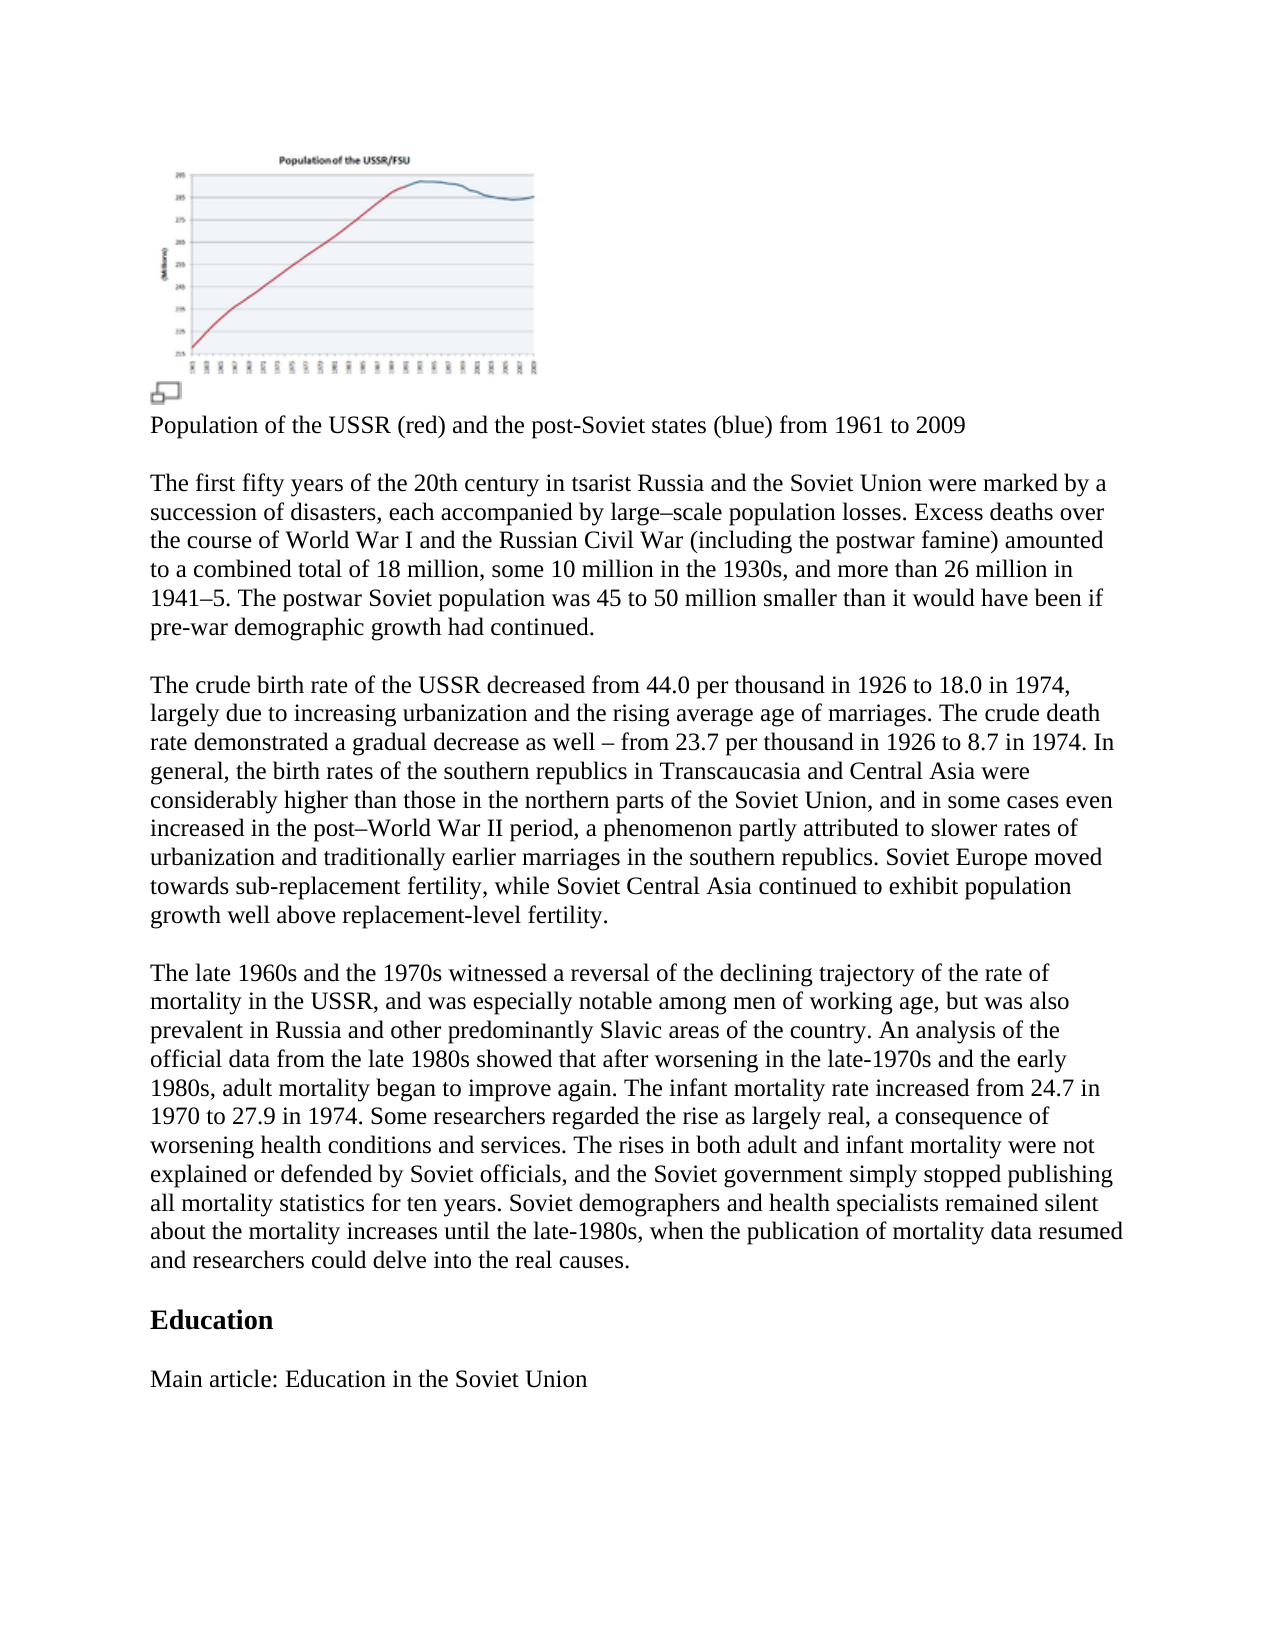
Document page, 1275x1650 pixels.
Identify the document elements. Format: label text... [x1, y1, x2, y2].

text The first fifty years of the 20th century in tsarist Russia and the Soviet Union were marked by a succession of disasters, each accompanied by large–scale population losses. Excess deaths over the course of World War I and the Russian Civil War (including the postwar famine) amounted to a combined total of 18 million, some 10 million in the 1930s, and more than 26 million in 1941–5. The postwar Soviet population was 45 to 50 million smaller than it would have been if pre-war demographic growth had continued. [150, 468, 1125, 641]
text Population of the USSR (red) and the post-Soviet states (blue) from 1961 to 2009 [150, 410, 1125, 439]
picture [150, 149, 541, 405]
text The late 1960s and the 1970s witnessed a reversal of the declining trajectory of the rate of mortality in the USSR, and was especially notable among men of working age, but was also prevalent in Russia and other predominantly Slavic areas of the country. An analysis of the official data from the late 1980s showed that after worsening in the late-1970s and the early 1980s, adult mortality began to improve again. The infant mortality rate increased from 24.7 in 1970 to 27.9 in 1974. Some researchers regarded the rise as largely real, a consequence of worsening health conditions and services. The rises in both adult and infant mortality were not explained or defended by Soviet officials, and the Soviet government simply stopped publishing all mortality statistics for ten years. Soviet demographers and health specialists remained silent about the mortality increases until the late-1980s, when the publication of mortality data resumed and researchers could delve into the real causes. [150, 958, 1125, 1274]
text The crude birth rate of the USSR decreased from 44.0 per thousand in 1926 to 18.0 in 1974, largely due to increasing urbanization and the rising average age of marriages. The crude death rate demonstrated a gradual decrease as well – from 23.7 per thousand in 1926 to 8.7 in 1974. In general, the birth rates of the southern republics in Transcaucasia and Central Asia were considerably higher than those in the northern parts of the Soviet Union, and in some cases even increased in the post–World War II period, a phenomenon partly attributed to slower rates of urbanization and traditionally earlier marriages in the southern republics. Soviet Europe moved towards sub-replacement fertility, while Soviet Central Asia continued to exhibit population growth well above replacement-level fertility. [150, 670, 1125, 928]
text Main article: Education in the Soviet Union [150, 1364, 1125, 1393]
subtitle Education [150, 1303, 1125, 1335]
